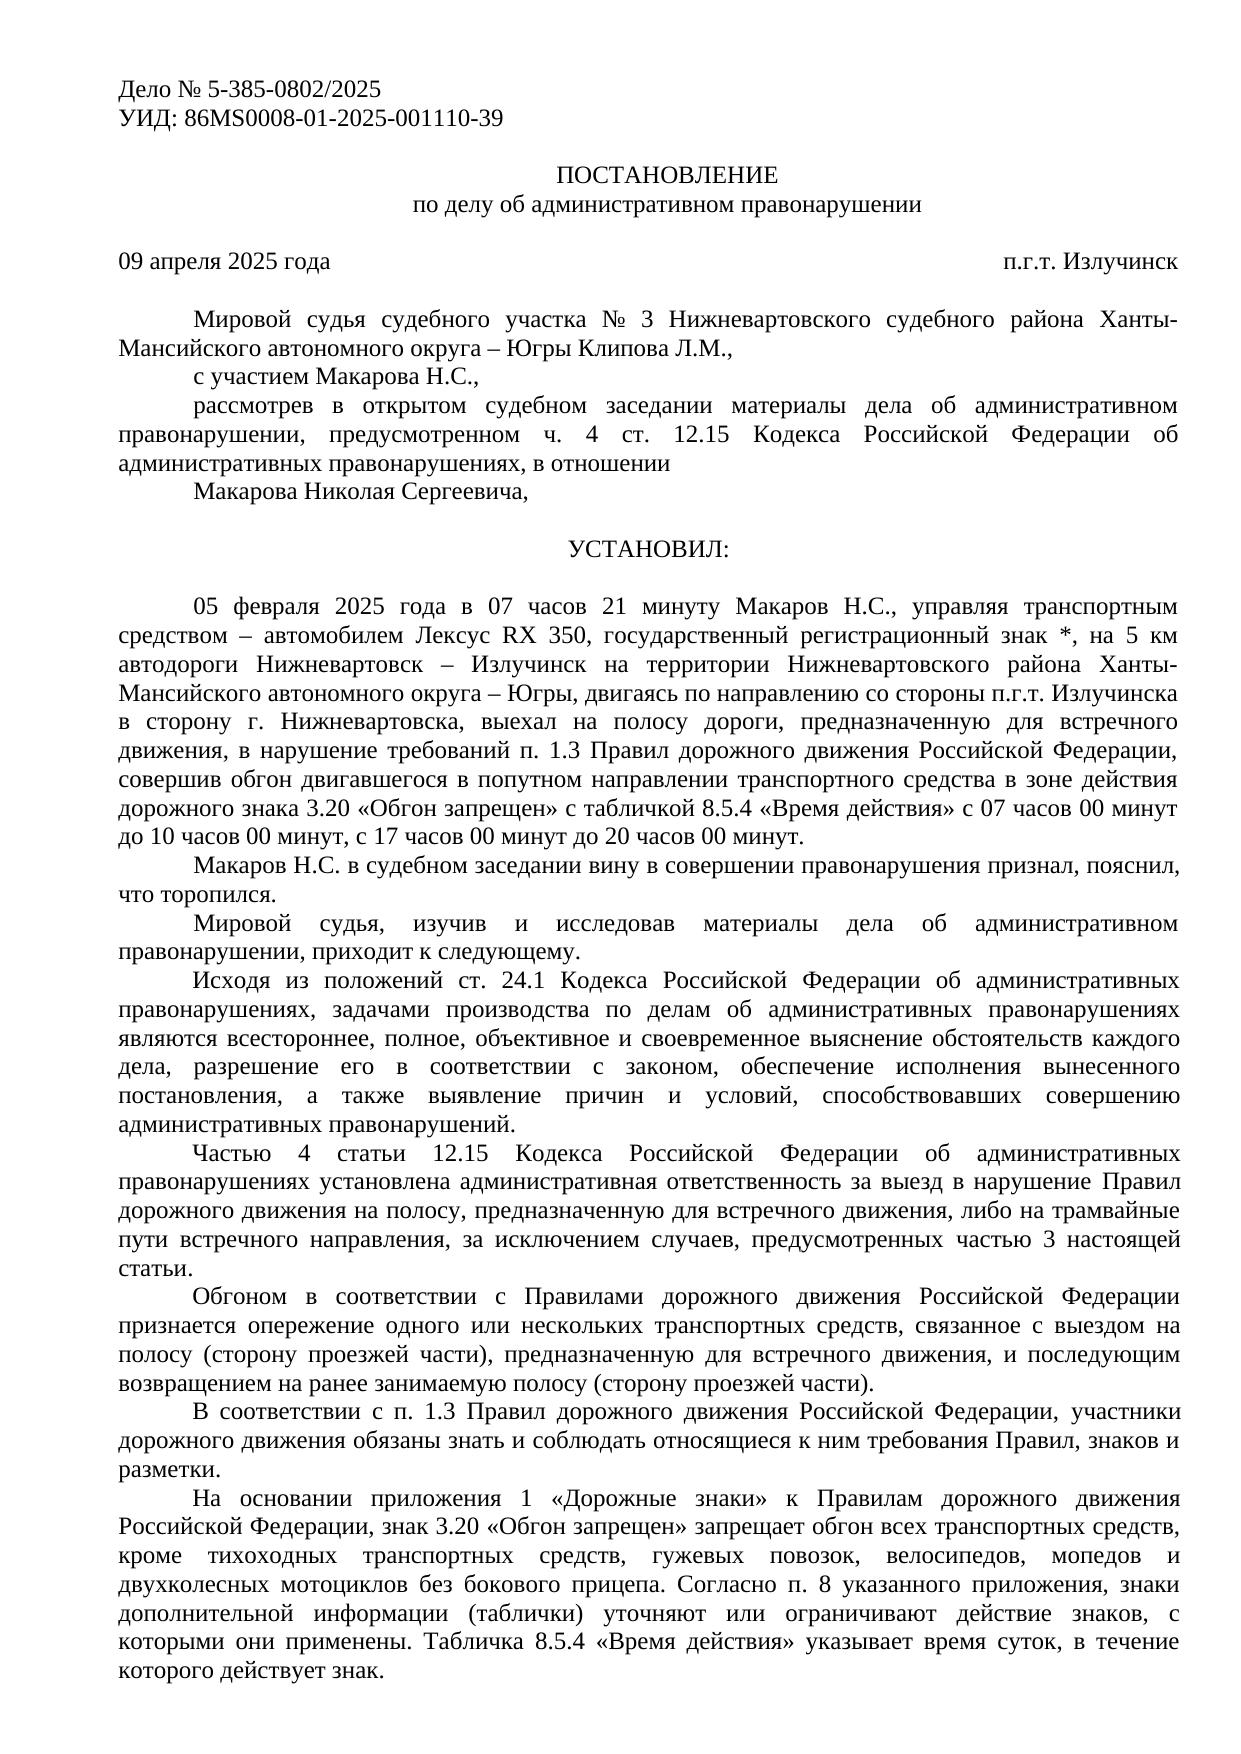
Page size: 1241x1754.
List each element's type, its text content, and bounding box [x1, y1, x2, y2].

text В соответствии с п. 1.3 Правил дорожного движения Российской Федерации, участники дорожного движения обязаны знать и соблюдать относящиеся к ним требования Правил, знаков и разметки. [118, 1396, 1181, 1483]
subtitle ПОСТАНОВЛЕНИЕ [118, 160, 1187, 189]
text УСТАНОВИЛ: [118, 534, 1179, 563]
subtitle по делу об административном правонарушении [118, 189, 1187, 218]
text Исходя из положений ст. 24.1 Кодекса Российской Федерации об административных правонарушениях, задачами производства по делам об административных правонарушениях являются всестороннее, полное, объективное и своевременное выяснение обстоятельств каждого дела, разрешение его в соответствии с законом, обеспечение исполнения вынесенного постановления, а также выявление причин и условий, способствовавших совершению административных правонарушений. [118, 965, 1181, 1138]
text рассмотрев в открытом судебном заседании материалы дела об административном правонарушении, предусмотренном ч. 4 ст. 12.15 Кодекса Российской Федерации об административных правонарушениях, в отношении [118, 390, 1179, 476]
text Мировой судья, изучив и исследовав материалы дела об административном правонарушении, приходит к следующему. [118, 908, 1179, 965]
text с участием Макарова Н.С., [118, 361, 1179, 390]
text 09 апреля 2025 года п.г.т. Излучинск [118, 246, 1181, 275]
text Частью 4 статьи 12.15 Кодекса Российской Федерации об административных правонарушениях установлена административная ответственность за выезд в нарушение Правил дорожного движения на полосу, предназначенную для встречного движения, либо на трамвайные пути встречного направления, за исключением случаев, предусмотренных частью 3 настоящей статьи. [118, 1138, 1181, 1281]
text Макаров Н.С. в судебном заседании вину в совершении правонарушения признал, пояснил, что торопился. [118, 850, 1181, 908]
text 05 февраля 2025 года в 07 часов 21 минуту Макаров Н.С., управляя транспортным средством – автомобилем Лексус RX 350, государственный регистрационный знак *, на 5 км автодороги Нижневартовск – Излучинск на территории Нижневартовского района Ханты-Мансийского автономного округа – Югры, двигаясь по направлению со стороны п.г.т. Излучинска в сторону г. Нижневартовска, выехал на полосу дороги, предназначенную для встречного движения, в нарушение требований п. 1.3 Правил дорожного движения Российской Федерации, совершив обгон двигавшегося в попутном направлении транспортного средства в зоне действия дорожного знака 3.20 «Обгон запрещен» с табличкой 8.5.4 «Время действия» с 07 часов 00 минут до 10 часов 00 минут, с 17 часов 00 минут до 20 часов 00 минут. [118, 591, 1179, 850]
text Обгоном в соответствии с Правилами дорожного движения Российской Федерации признается опережение одного или нескольких транспортных средств, связанное с выездом на полосу (сторону проезжей части), предназначенную для встречного движения, и последующим возвращением на ранее занимаемую полосу (сторону проезжей части). [118, 1281, 1181, 1396]
text Макарова Николая Сергеевича, [118, 476, 1179, 505]
text Мировой судья судебного участка № 3 Нижневартовского судебного района Ханты-Мансийского автономного округа – Югры Клипова Л.М., [118, 304, 1179, 361]
text На основании приложения 1 «Дорожные знаки» к Правилам дорожного движения Российской Федерации, знак 3.20 «Обгон запрещен» запрещает обгон всех транспортных средств, кроме тихоходных транспортных средств, гужевых повозок, велосипедов, мопедов и двухколесных мотоциклов без бокового прицепа. Согласно п. 8 указанного приложения, знаки дополнительной информации (таблички) уточняют или ограничивают действие знаков, с которыми они применены. Табличка 8.5.4 «Время действия» указывает время суток, в течение которого действует знак. [118, 1483, 1181, 1684]
